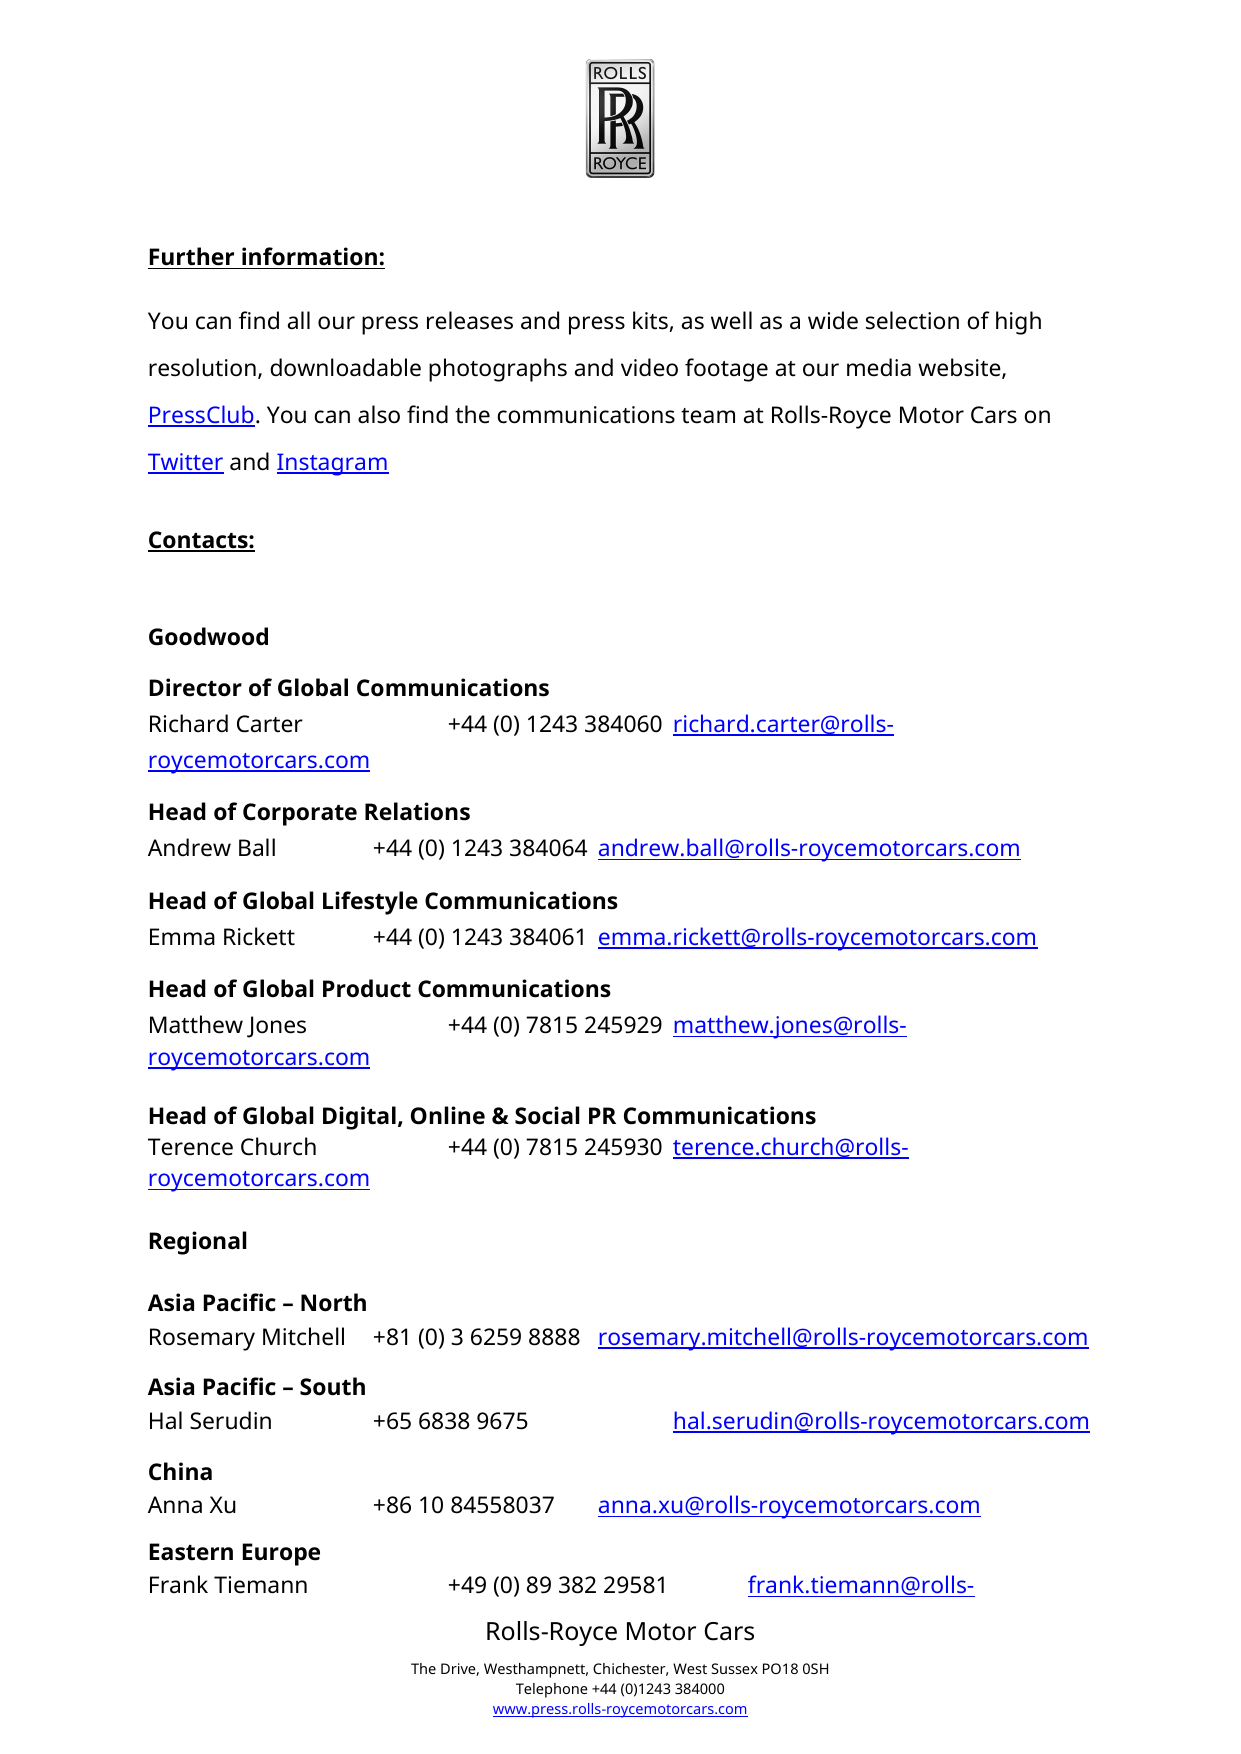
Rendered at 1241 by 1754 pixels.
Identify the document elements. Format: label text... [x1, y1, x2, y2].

text Asia Pacific – South Hal Serudin +65 6838 9675 hal.serudin@rolls-roycemotorcars.com [148, 1371, 1092, 1436]
text Matthew Jones +44 (0) 7815 245929 matthew.jones@rolls-roycemotorcars.com [148, 1009, 1092, 1072]
text Director of Global Communications Richard Carter +44 (0) 1243 384060 richard.carter@rolls-roycemotorcars.com [148, 672, 1092, 775]
picture [585, 59, 655, 178]
text Further information: [148, 241, 1092, 273]
text Eastern Europe Frank Tiemann +49 (0) 89 382 29581 frank.tiemann@rolls-roycemotorcars.com [148, 1536, 1092, 1601]
text Head of Global Product Communications [148, 973, 1092, 1004]
text China Anna Xu +86 10 84558037 anna.xu@rolls-roycemotorcars.com [148, 1456, 1092, 1521]
text You can find all our press releases and press kits, as well as a wide selection of high resolution, downloadable photographs and video footage at our media website, PressClub. You can also find the communications team at Rolls-Royce Motor Cars on Twitter and Instagram [148, 305, 1092, 512]
text Head of Global Digital, Online & Social PR Communications Terence Church +44 (0) 7815 245930 terence.church@rolls-roycemotorcars.com [148, 1100, 1092, 1193]
text Head of Corporate Relations Andrew Ball +44 (0) 1243 384064 andrew.ball@rolls-roycemotorcars.com [148, 796, 1092, 863]
text Head of Global Lifestyle Communications Emma Rickett +44 (0) 1243 384061 emma.rickett@rolls-roycemotorcars.com [148, 885, 1092, 952]
text Regional [148, 1225, 1092, 1256]
text Contacts: [148, 524, 1092, 555]
text Goodwood [148, 621, 1092, 652]
text Asia Pacific – North Rosemary Mitchell +81 (0) 3 6259 8888 rosemary.mitchell@rolls-roycemotorcars.com [148, 1287, 1092, 1352]
